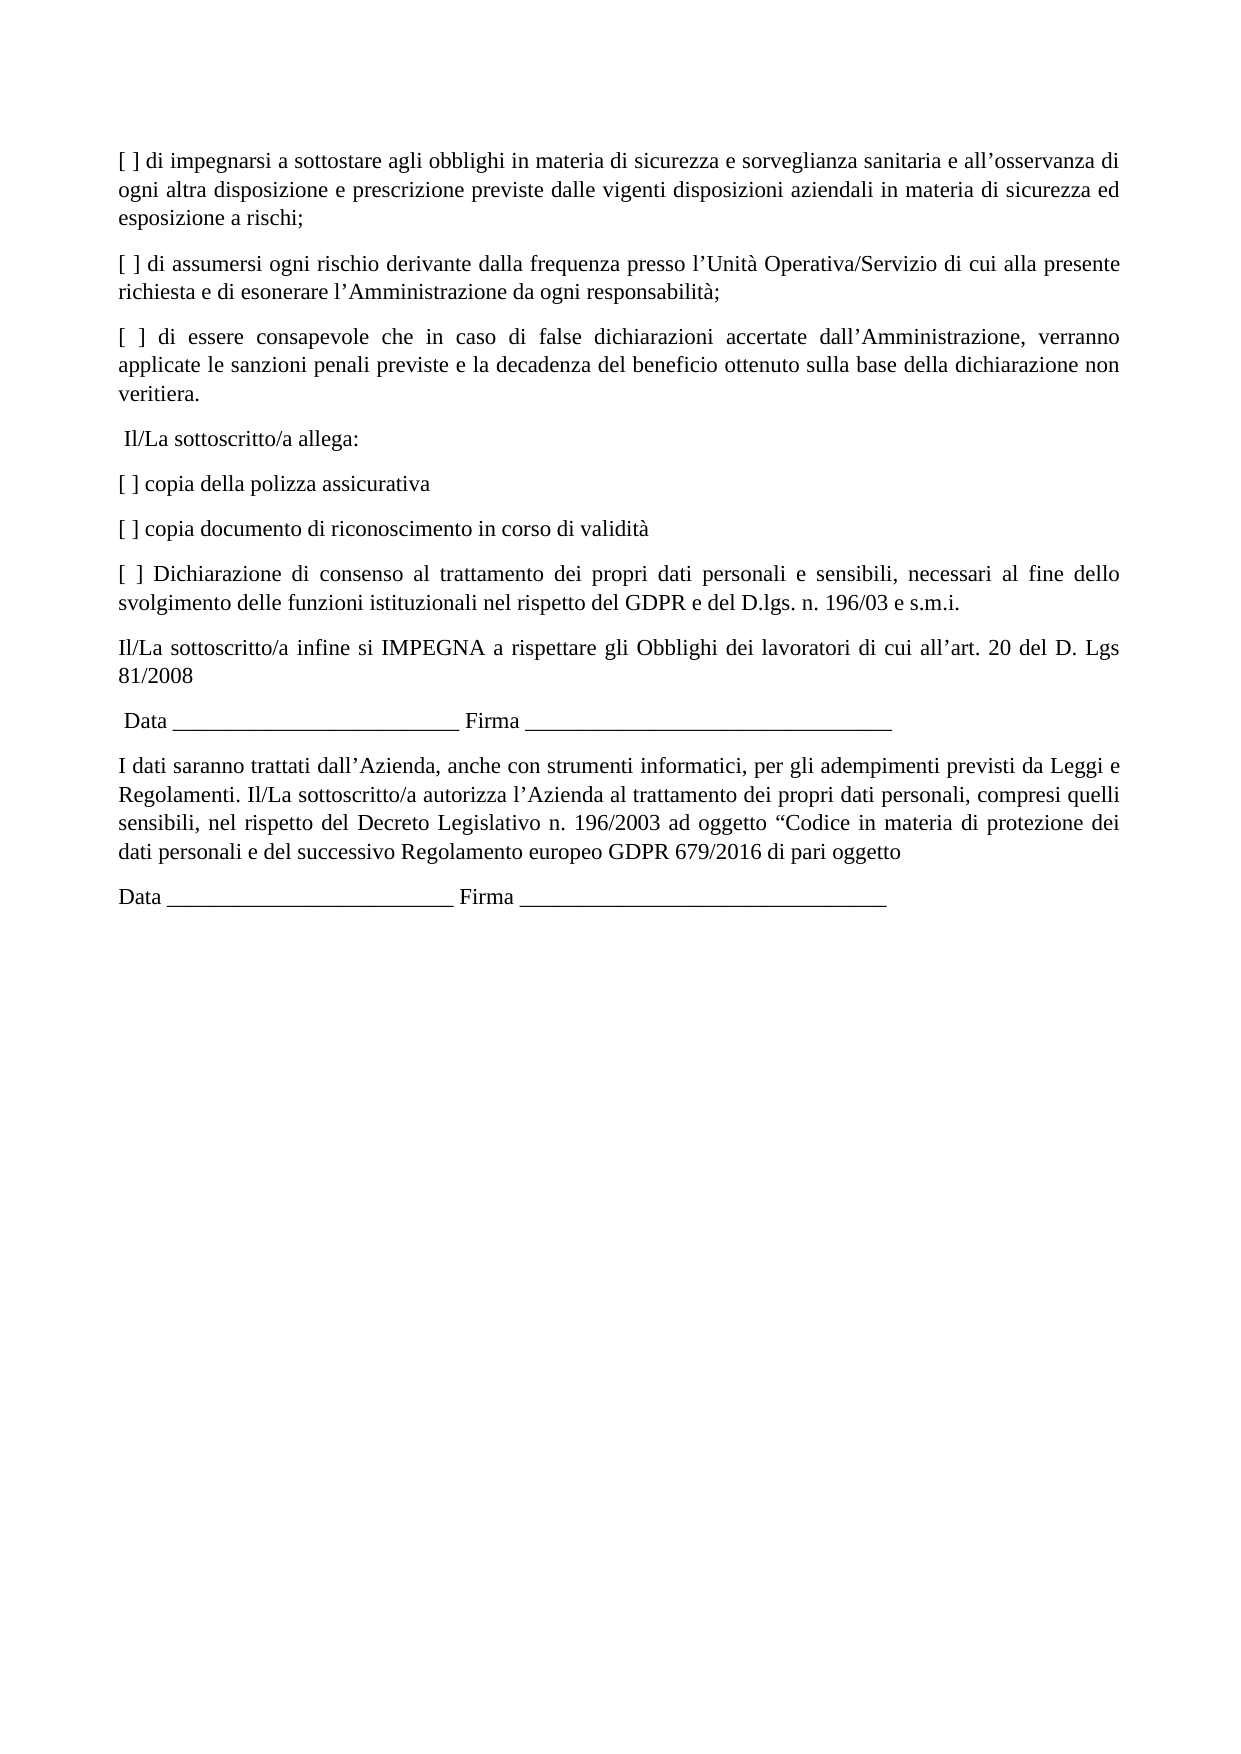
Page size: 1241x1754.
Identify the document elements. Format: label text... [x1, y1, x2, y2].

text [ ] copia documento di riconoscimento in corso di validità [118, 515, 1122, 542]
text Il/La sottoscritto/a allega: [118, 425, 1122, 451]
text I dati saranno trattati dall’Azienda, anche con strumenti informatici, per gli adempimenti previsti da Leggi e Regolamenti. Il/La sottoscritto/a autorizza l’Azienda al trattamento dei propri dati personali, compresi quelli sensibili, nel rispetto del Decreto Legislativo n. 196/2003 ad oggetto “Codice in materia di protezione dei dati personali e del successivo Regolamento europeo GDPR 679/2016 di pari oggetto [118, 753, 1122, 864]
text [ ] di essere consapevole che in caso di false dichiarazioni accertate dall’Amministrazione, verranno applicate le sanzioni penali previste e la decadenza del beneficio ottenuto sulla base della dichiarazione non veritiera. [118, 323, 1122, 406]
text Data _________________________ Firma ________________________________ [118, 707, 1122, 734]
text [ ] di impegnarsi a sottostare agli obblighi in materia di sicurezza e sorveglianza sanitaria e all’osservanza di ogni altra disposizione e prescrizione previste dalle vigenti disposizioni aziendali in materia di sicurezza ed esposizione a rischi; [118, 148, 1122, 231]
text [ ] Dichiarazione di consenso al trattamento dei propri dati personali e sensibili, necessari al fine dello svolgimento delle funzioni istituzionali nel rispetto del GDPR e del D.lgs. n. 196/03 e s.m.i. [118, 560, 1122, 615]
text [ ] di assumersi ogni rischio derivante dalla frequenza presso l’Unità Operativa/Servizio di cui alla presente richiesta e di esonerare l’Amministrazione da ogni responsabilità; [118, 249, 1122, 304]
text [ ] copia della polizza assicurativa [118, 470, 1122, 497]
text Il/La sottoscritto/a infine si IMPEGNA a rispettare gli Obblighi dei lavoratori di cui all’art. 20 del D. Lgs 81/2008 [118, 634, 1122, 689]
text Data _________________________ Firma ________________________________ [118, 883, 1122, 909]
